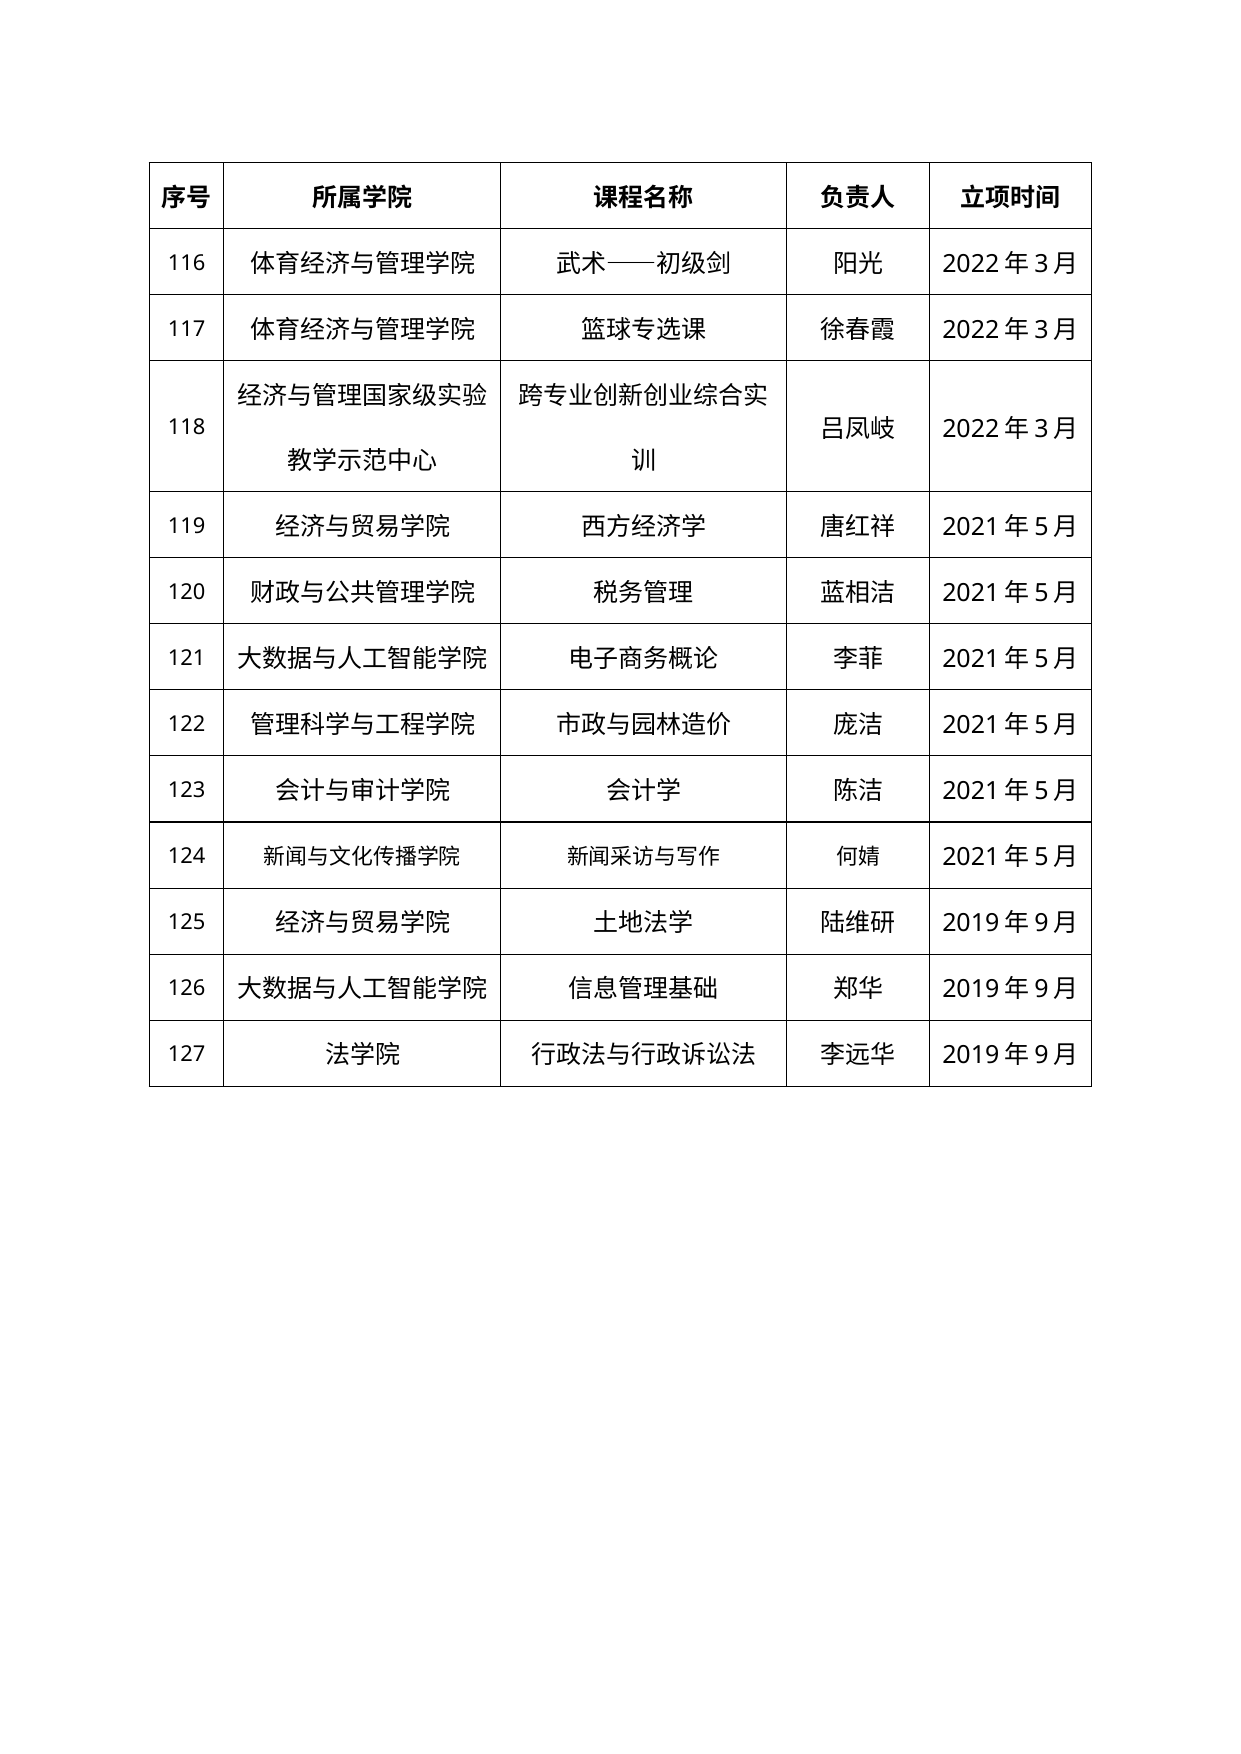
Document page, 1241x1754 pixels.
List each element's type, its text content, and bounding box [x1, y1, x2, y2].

table_cell 土地法学 [501, 889, 786, 953]
table_cell 蓝相洁 [787, 558, 929, 623]
table_cell 陈洁 [787, 756, 929, 821]
table_cell 2022年3月 [930, 361, 1091, 491]
table_cell 118 [150, 361, 223, 491]
table_cell 信息管理基础 [501, 955, 786, 1019]
table_cell 117 [150, 295, 223, 360]
table_cell 2021年5月 [930, 756, 1091, 821]
table_cell 吕凤岐 [787, 361, 929, 491]
table_header 所属学院 [224, 163, 500, 228]
table_cell 庞洁 [787, 690, 929, 755]
table_cell 会计学 [501, 756, 786, 821]
table_cell 124 [150, 823, 223, 887]
table_cell 2022年3月 [930, 229, 1091, 294]
table_cell 2019年9月 [930, 889, 1091, 953]
table_cell 何婧 [787, 823, 929, 887]
table_cell 李菲 [787, 624, 929, 689]
table_cell 行政法与行政诉讼法 [501, 1021, 786, 1086]
table_cell 财政与公共管理学院 [224, 558, 500, 623]
table_cell 体育经济与管理学院 [224, 229, 500, 294]
table_cell 122 [150, 690, 223, 755]
table_cell 经济与贸易学院 [224, 889, 500, 953]
table_cell 体育经济与管理学院 [224, 295, 500, 360]
table_cell 跨专业创新创业综合实训 [501, 361, 786, 491]
table_cell 陆维研 [787, 889, 929, 953]
table_cell 会计与审计学院 [224, 756, 500, 821]
table_cell 李远华 [787, 1021, 929, 1086]
table_cell 经济与管理国家级实验教学示范中心 [224, 361, 500, 491]
table_cell 127 [150, 1021, 223, 1086]
table_cell 116 [150, 229, 223, 294]
table_cell 2021年5月 [930, 558, 1091, 623]
table_cell 121 [150, 624, 223, 689]
table_cell 2021年5月 [930, 492, 1091, 557]
table_cell 123 [150, 756, 223, 821]
table_cell 新闻与文化传播学院 [224, 823, 500, 887]
table_cell 西方经济学 [501, 492, 786, 557]
table_cell 管理科学与工程学院 [224, 690, 500, 755]
table_header 立项时间 [930, 163, 1091, 228]
table_cell 市政与园林造价 [501, 690, 786, 755]
table_header 负责人 [787, 163, 929, 228]
table_cell 经济与贸易学院 [224, 492, 500, 557]
table_cell 大数据与人工智能学院 [224, 624, 500, 689]
table_cell 法学院 [224, 1021, 500, 1086]
table_header 课程名称 [501, 163, 786, 228]
table_cell 新闻采访与写作 [501, 823, 786, 887]
table_cell 武术——初级剑 [501, 229, 786, 294]
table_cell 郑华 [787, 955, 929, 1019]
table_cell 电子商务概论 [501, 624, 786, 689]
table_cell 2021年5月 [930, 624, 1091, 689]
table_cell 篮球专选课 [501, 295, 786, 360]
table_cell 2022年3月 [930, 295, 1091, 360]
table_cell 2021年5月 [930, 823, 1091, 887]
table_cell 2021年5月 [930, 690, 1091, 755]
table_cell 唐红祥 [787, 492, 929, 557]
table_header 序号 [150, 163, 223, 228]
table_cell 阳光 [787, 229, 929, 294]
table_cell 125 [150, 889, 223, 953]
table_cell 126 [150, 955, 223, 1019]
table_cell 2019年9月 [930, 1021, 1091, 1086]
table_cell 119 [150, 492, 223, 557]
table_cell 120 [150, 558, 223, 623]
table_cell 大数据与人工智能学院 [224, 955, 500, 1019]
table_cell 2019年9月 [930, 955, 1091, 1019]
table_cell 税务管理 [501, 558, 786, 623]
table_cell 徐春霞 [787, 295, 929, 360]
